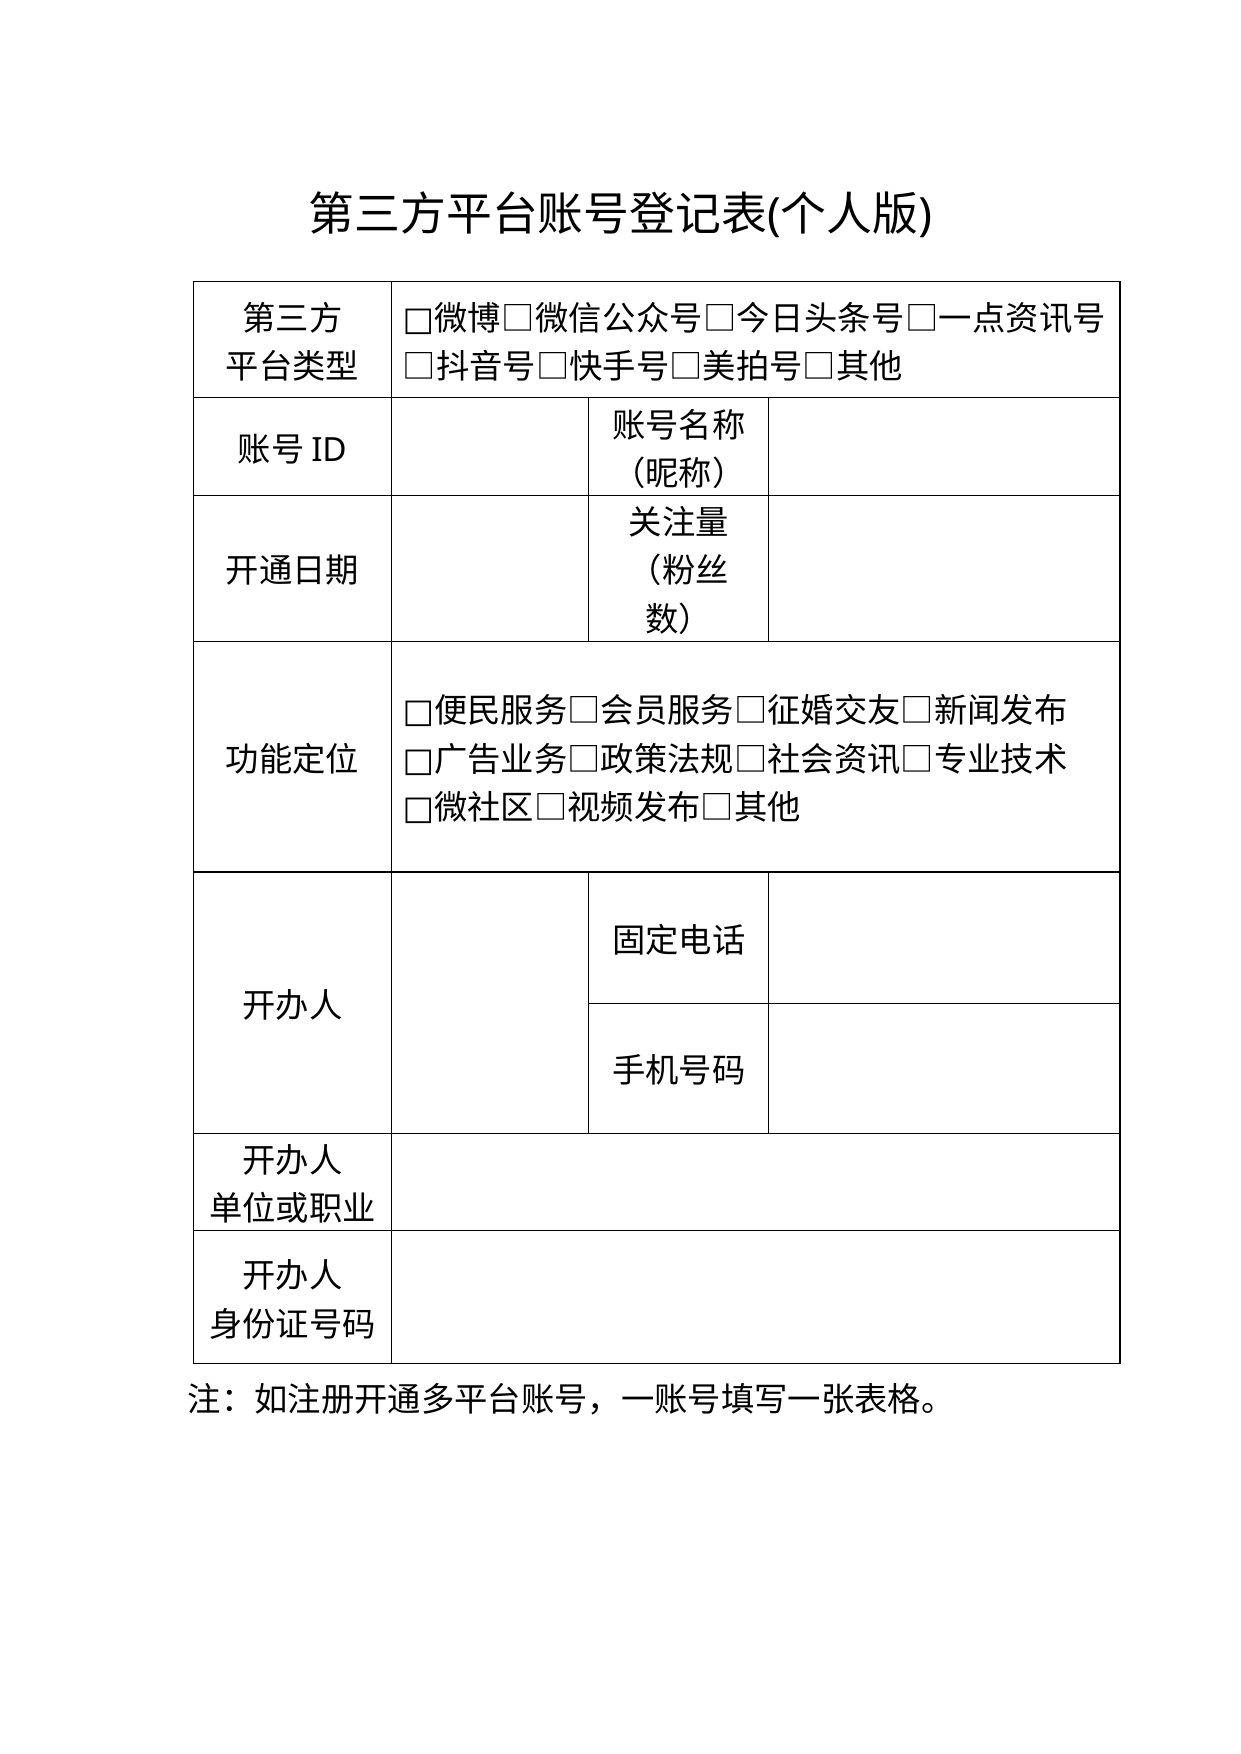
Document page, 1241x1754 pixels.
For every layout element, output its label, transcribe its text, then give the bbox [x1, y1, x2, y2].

table_cell 开通日期 [194, 496, 391, 641]
table_cell 开办人 单位或职业 [194, 1134, 391, 1230]
table_cell [769, 398, 1119, 495]
table_cell [392, 1134, 1119, 1230]
table_cell 关注量 （粉丝数） [589, 496, 768, 641]
text 注：如注册开通多平台账号，一账号填写一张表格。 [187, 259, 1053, 1429]
table_cell 功能定位 [194, 642, 391, 871]
table_cell [769, 496, 1119, 641]
table_cell [392, 1231, 1119, 1363]
table_cell [769, 1004, 1119, 1133]
table_cell 账号名称 （昵称） [589, 398, 768, 495]
table_cell 开办人 身份证号码 [194, 1231, 391, 1363]
text 第三方平台账号登记表(个人版) [187, 162, 1053, 259]
table_header 第三方 平台类型 [194, 282, 391, 397]
table_cell 手机号码 [589, 1004, 768, 1133]
table_cell □便民服务□会员服务□征婚交友□新闻发布 □广告业务□政策法规□社会资讯□专业技术 □微社区□视频发布□其他 [392, 642, 1119, 871]
table_cell [769, 873, 1119, 1003]
table_cell [392, 496, 588, 641]
table_cell 开办人 [194, 873, 391, 1133]
table_cell [392, 873, 588, 1133]
table_cell 账号ID [194, 398, 391, 495]
table_cell [392, 398, 588, 495]
table_header □微博□微信公众号□今日头条号□一点资讯号□抖音号□快手号□美拍号□其他 [392, 282, 1119, 397]
table_cell 固定电话 [589, 873, 768, 1003]
